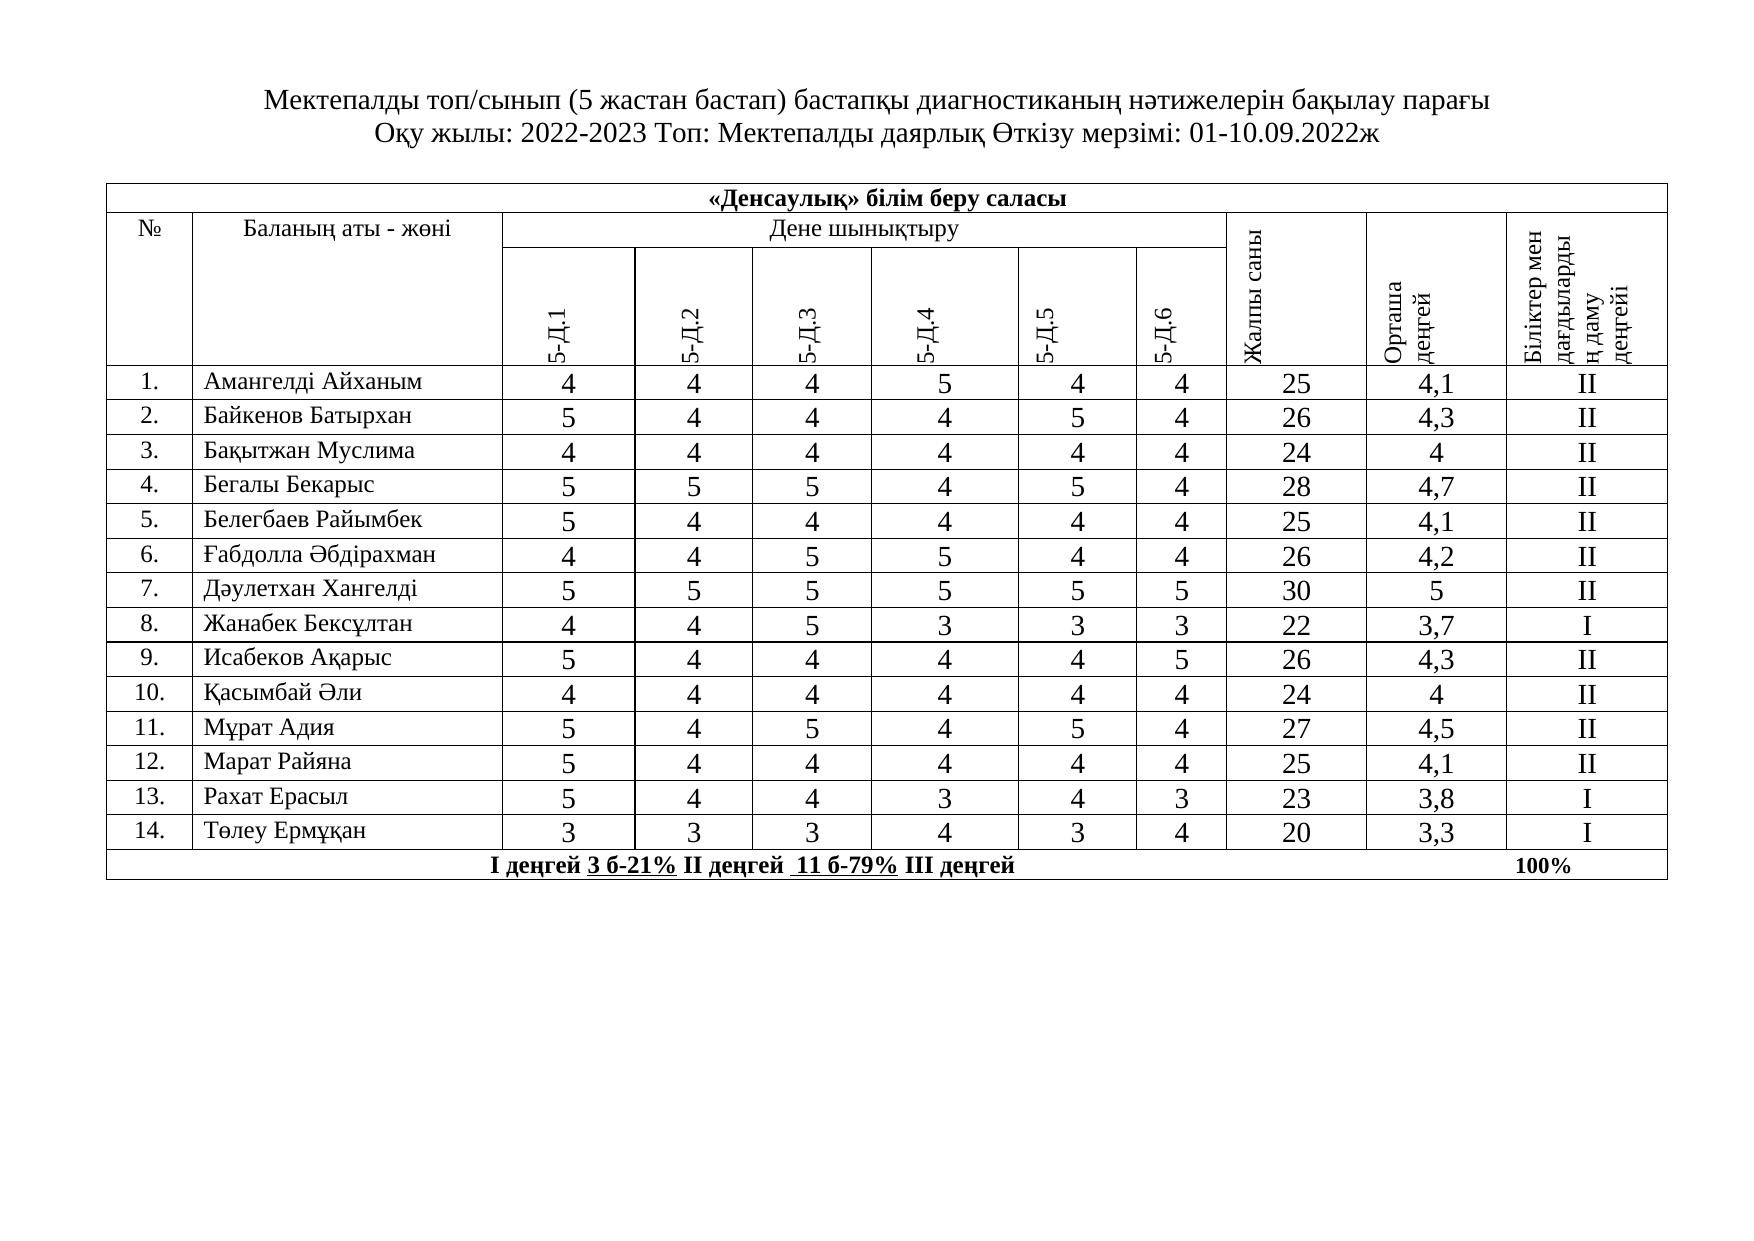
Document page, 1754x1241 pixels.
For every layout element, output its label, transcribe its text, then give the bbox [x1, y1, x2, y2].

table_cell 20 [1227, 815, 1366, 849]
table_cell 4 [1019, 746, 1136, 780]
table_cell 4 [872, 712, 1018, 745]
table_cell II [1507, 539, 1667, 572]
table_cell 5 [503, 712, 634, 745]
table_cell Біліктер мен дағдылардың даму деңгейі [1507, 213, 1667, 365]
table_cell 5 [503, 781, 634, 814]
table_cell 3. [107, 435, 192, 468]
table_cell 4 [753, 400, 871, 434]
table_cell 4 [1137, 539, 1226, 572]
table_cell 5 [503, 504, 634, 538]
table_cell Бегалы Бекарыс [193, 470, 502, 503]
table_cell Байкенов Батырхан [193, 400, 502, 434]
table_cell 3 [1137, 781, 1226, 814]
table_cell 4 [636, 746, 752, 780]
table_cell Қасымбай Әли [193, 677, 502, 711]
table_cell 4 [753, 746, 871, 780]
table_cell 25 [1227, 366, 1366, 399]
table_cell 5-Д.3 [753, 248, 871, 365]
table_cell 4 [872, 400, 1018, 434]
table_cell 4 [636, 643, 752, 676]
table_cell 26 [1227, 400, 1366, 434]
table_cell Рахат Ерасыл [193, 781, 502, 814]
table_cell 5 [872, 539, 1018, 572]
table_cell 5 [636, 573, 752, 607]
table_cell 4 [1137, 400, 1226, 434]
table_cell 12. [107, 746, 192, 780]
table_cell Марат Райяна [193, 746, 502, 780]
table_cell 4 [1019, 677, 1136, 711]
table_cell II [1507, 746, 1667, 780]
table_cell 5-Д.4 [872, 248, 1018, 365]
table_cell 4 [636, 366, 752, 399]
table_cell Дәулетхан Хангелді [193, 573, 502, 607]
table_cell I деңгей 3 б-21% II деңгей 11 б-79% III деңгей 100% [107, 850, 1667, 879]
table_cell 4 [1019, 504, 1136, 538]
table_cell II [1507, 573, 1667, 607]
table_cell 4 [872, 435, 1018, 468]
table_cell 9. [107, 643, 192, 676]
table_cell 4 [503, 539, 634, 572]
table_cell 5-Д.1 [503, 248, 634, 365]
table_cell 30 [1227, 573, 1366, 607]
table_cell 26 [1227, 539, 1366, 572]
table_cell 5 [1137, 643, 1226, 676]
table_cell 8. [107, 608, 192, 641]
table_cell 4 [872, 643, 1018, 676]
table_cell 4 [872, 677, 1018, 711]
table_cell 4 [872, 746, 1018, 780]
table_header «Денсаулық» білім беру саласы [107, 184, 1667, 212]
table_cell 5 [503, 643, 634, 676]
table_cell 4 [503, 435, 634, 468]
table_cell 5 [872, 366, 1018, 399]
table_cell II [1507, 677, 1667, 711]
table_cell 4 [872, 504, 1018, 538]
table_cell 1. [107, 366, 192, 399]
table_cell 5 [753, 573, 871, 607]
table_cell 5 [1137, 573, 1226, 607]
table_cell I [1507, 781, 1667, 814]
table_cell 5 [503, 746, 634, 780]
table_cell 5-Д.5 [1019, 248, 1136, 365]
table_cell 11. [107, 712, 192, 745]
table_cell 4 [1019, 435, 1136, 468]
table_cell 3,8 [1367, 781, 1506, 814]
table_cell 5 [503, 400, 634, 434]
table_cell 5 [636, 470, 752, 503]
table_cell 5 [872, 573, 1018, 607]
table_cell 4 [753, 366, 871, 399]
table_cell 4 [636, 712, 752, 745]
table_cell 7. [107, 573, 192, 607]
table_cell 4 [1137, 677, 1226, 711]
table_cell 4 [872, 815, 1018, 849]
table_cell 4 [1137, 366, 1226, 399]
table_cell Орташа деңгей [1367, 213, 1506, 365]
table_cell 5 [1019, 470, 1136, 503]
table_cell Жанабек Бексұлтан [193, 608, 502, 641]
table_cell II [1507, 504, 1667, 538]
table_cell Жалпы саны [1227, 213, 1366, 365]
table_cell 25 [1227, 746, 1366, 780]
table_cell Бақытжан Муслима [193, 435, 502, 468]
table_cell 4,1 [1367, 746, 1506, 780]
table_cell Ғабдолла Әбдірахман [193, 539, 502, 572]
table_cell 13. [107, 781, 192, 814]
table_cell № [107, 213, 192, 365]
table_cell Мұрат Адия [193, 712, 502, 745]
table_cell Амангелді Айханым [193, 366, 502, 399]
table_cell Баланың аты - жөні [193, 213, 502, 365]
text Мектепалды топ/сынып (5 жастан бастап) бастапқы диагностиканың нәтижелерін бақылау парағы [118, 82, 1636, 115]
table_cell 4 [1137, 746, 1226, 780]
table_cell 4 [753, 504, 871, 538]
table_cell 5 [1019, 573, 1136, 607]
table_cell 4 [503, 608, 634, 641]
table_cell 4 [1019, 539, 1136, 572]
table_cell 4 [1019, 781, 1136, 814]
table_cell 5 [503, 470, 634, 503]
table_cell 3 [753, 815, 871, 849]
table_cell 4,2 [1367, 539, 1506, 572]
table_cell II [1507, 643, 1667, 676]
table_cell 4 [1137, 712, 1226, 745]
table_cell 4,5 [1367, 712, 1506, 745]
table_cell 24 [1227, 435, 1366, 468]
table_cell 4 [1019, 643, 1136, 676]
table_cell 4 [753, 677, 871, 711]
table_cell 26 [1227, 643, 1366, 676]
table_cell I [1507, 608, 1667, 641]
table_cell 4 [636, 677, 752, 711]
table_cell 4 [753, 781, 871, 814]
table_cell 22 [1227, 608, 1366, 641]
table_cell 3 [872, 781, 1018, 814]
table_cell 4 [503, 677, 634, 711]
table_cell 4 [636, 539, 752, 572]
table_cell 10. [107, 677, 192, 711]
table_cell 4 [1137, 504, 1226, 538]
table_cell 4 [636, 400, 752, 434]
table_cell 4. [107, 470, 192, 503]
table_cell II [1507, 470, 1667, 503]
table_cell 5-Д.2 [636, 248, 752, 365]
table_cell 3,7 [1367, 608, 1506, 641]
table_cell II [1507, 712, 1667, 745]
table_cell 27 [1227, 712, 1366, 745]
text Оқу жылы: 2022-2023 Топ: Мектепалды даярлық Өткізу мерзімі: 01-10.09.2022ж [118, 115, 1636, 149]
table_cell 3 [503, 815, 634, 849]
table_cell 4 [1137, 470, 1226, 503]
table_cell 5 [753, 539, 871, 572]
table_cell 3 [872, 608, 1018, 641]
table_cell 14. [107, 815, 192, 849]
table_cell Белегбаев Райымбек [193, 504, 502, 538]
table_cell Исабеков Ақарыс [193, 643, 502, 676]
table_cell 23 [1227, 781, 1366, 814]
table_cell 5 [1367, 573, 1506, 607]
table_cell Дене шынықтыру [503, 213, 1226, 247]
table_cell 5 [503, 573, 634, 607]
table_cell 25 [1227, 504, 1366, 538]
table_cell 4 [636, 781, 752, 814]
table_cell 4,3 [1367, 643, 1506, 676]
table_cell 4 [1367, 435, 1506, 468]
table_cell 28 [1227, 470, 1366, 503]
table_cell 4 [636, 504, 752, 538]
table_cell 4 [503, 366, 634, 399]
table_cell 4 [1137, 435, 1226, 468]
table_cell II [1507, 400, 1667, 434]
table_cell 4 [753, 435, 871, 468]
table_cell Төлеу Ермұқан [193, 815, 502, 849]
table_cell 4 [872, 470, 1018, 503]
table_cell 24 [1227, 677, 1366, 711]
table_cell II [1507, 435, 1667, 468]
table_cell 4 [1367, 677, 1506, 711]
table_cell 4 [636, 608, 752, 641]
table_cell 5 [1019, 712, 1136, 745]
table_cell 5-Д.6 [1137, 248, 1226, 365]
table_cell 3 [1019, 815, 1136, 849]
table_cell 5 [753, 470, 871, 503]
table_cell 4 [636, 435, 752, 468]
table_cell 5. [107, 504, 192, 538]
table_cell 4 [1137, 815, 1226, 849]
table_cell 4 [753, 643, 871, 676]
table_cell 5 [1019, 400, 1136, 434]
table_cell 4,1 [1367, 504, 1506, 538]
table_cell 3 [1137, 608, 1226, 641]
table_cell 3 [636, 815, 752, 849]
table_cell 3,3 [1367, 815, 1506, 849]
table_cell 4,3 [1367, 400, 1506, 434]
table_cell 4 [1019, 366, 1136, 399]
table_cell 6. [107, 539, 192, 572]
table_cell I [1507, 815, 1667, 849]
table_cell 4,7 [1367, 470, 1506, 503]
table_cell 5 [753, 608, 871, 641]
table_cell 2. [107, 400, 192, 434]
table_cell 4,1 [1367, 366, 1506, 399]
table_cell II [1507, 366, 1667, 399]
table_cell 5 [753, 712, 871, 745]
table_cell 3 [1019, 608, 1136, 641]
